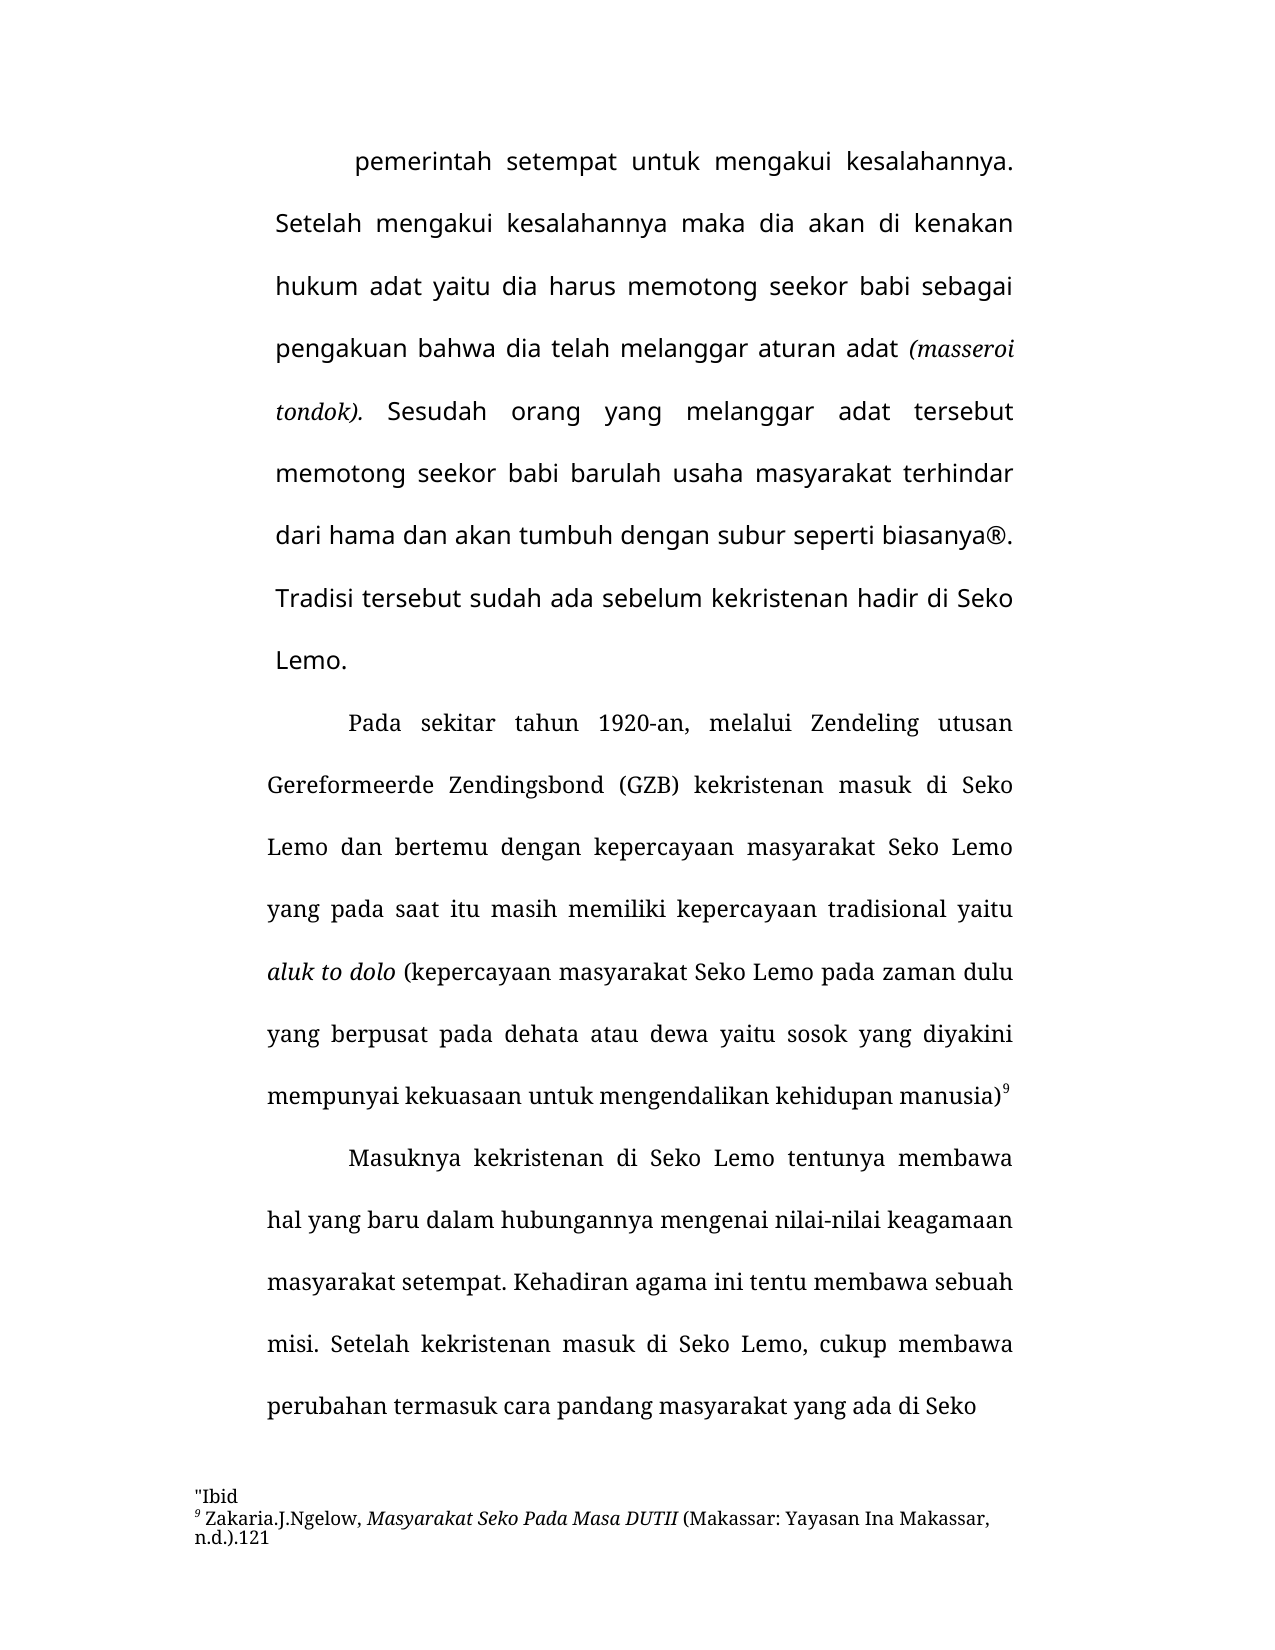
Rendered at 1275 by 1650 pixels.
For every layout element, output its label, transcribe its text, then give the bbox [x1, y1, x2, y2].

text Pada sekitar tahun 1920-an, melalui Zendeling utusan Gereformeerde Zendingsbond (GZB) kekristenan masuk di Seko Lemo dan bertemu dengan kepercayaan masyarakat Seko Lemo yang pada saat itu masih memiliki kepercayaan tradisional yaitu aluk to dolo (kepercayaan masyarakat Seko Lemo pada zaman dulu yang berpusat pada dehata atau dewa yaitu sosok yang diyakini mempunyai kekuasaan untuk mengendalikan kehidupan manusia)9 [267, 682, 1014, 1117]
text Dampak yang biasa ditimbulkan pada usaha masyarakat khususnya tanaman padi yaitu diserang oleh ulat, burung dan tikus dengan hebat sehingga gagal panen. Akibat lainnya yang lebih membuat orang lebih mudah mengetahui bahwa ada masyarakat yang melanggar adat tersebut yaitu ketika masyarakat baru selesai menanam jagung kemudian jagung yang ditanam itu diserang oleh burung gagak sampai tak ada yang tumbuh, ketika terjadi hal demikian maka orang akan memahami bahwa ada orang yang pergi ke kubur tanpa sepengetahuan tokoh adat diwaktu yang tidak diperbolehkan (lalan kamatean). Setelah tanda-tanda tersebut terjadi maka seluruh tokoh adat dalam masyarakat akan berkumpul untuk mencari tahu siapa yang telah melanggar aturan adat dan mereka akan mengumumkan kepada masyarakat bahwa siapa yang pergi ke kubur supaya mengaku agar usaha kita tidak diserang oleh hama. Dengan sendirinya orang yang telah melanggar aturan tersebut akan pergi kerumah salah satupemerintah setempat untuk mengakui kesalahannya. Setelah mengakui kesalahannya maka dia akan di kenakan hukum adat yaitu dia harus memotong seekor babi sebagai pengakuan bahwa dia telah melanggar aturan adat (masseroi tondok). Sesudah orang yang melanggar adat tersebut memotong seekor babi barulah usaha masyarakat terhindar dari hama dan akan tumbuh dengan subur seperti biasanya®. Tradisi tersebut sudah ada sebelum kekristenan hadir di Seko Lemo. [275, 121, 1014, 682]
text Masuknya kekristenan di Seko Lemo tentunya membawa hal yang baru dalam hubungannya mengenai nilai-nilai keagamaan masyarakat setempat. Kehadiran agama ini tentu membawa sebuah misi. Setelah kekristenan masuk di Seko Lemo, cukup membawa perubahan termasuk cara pandang masyarakat yang ada di Seko [267, 1117, 1014, 1427]
